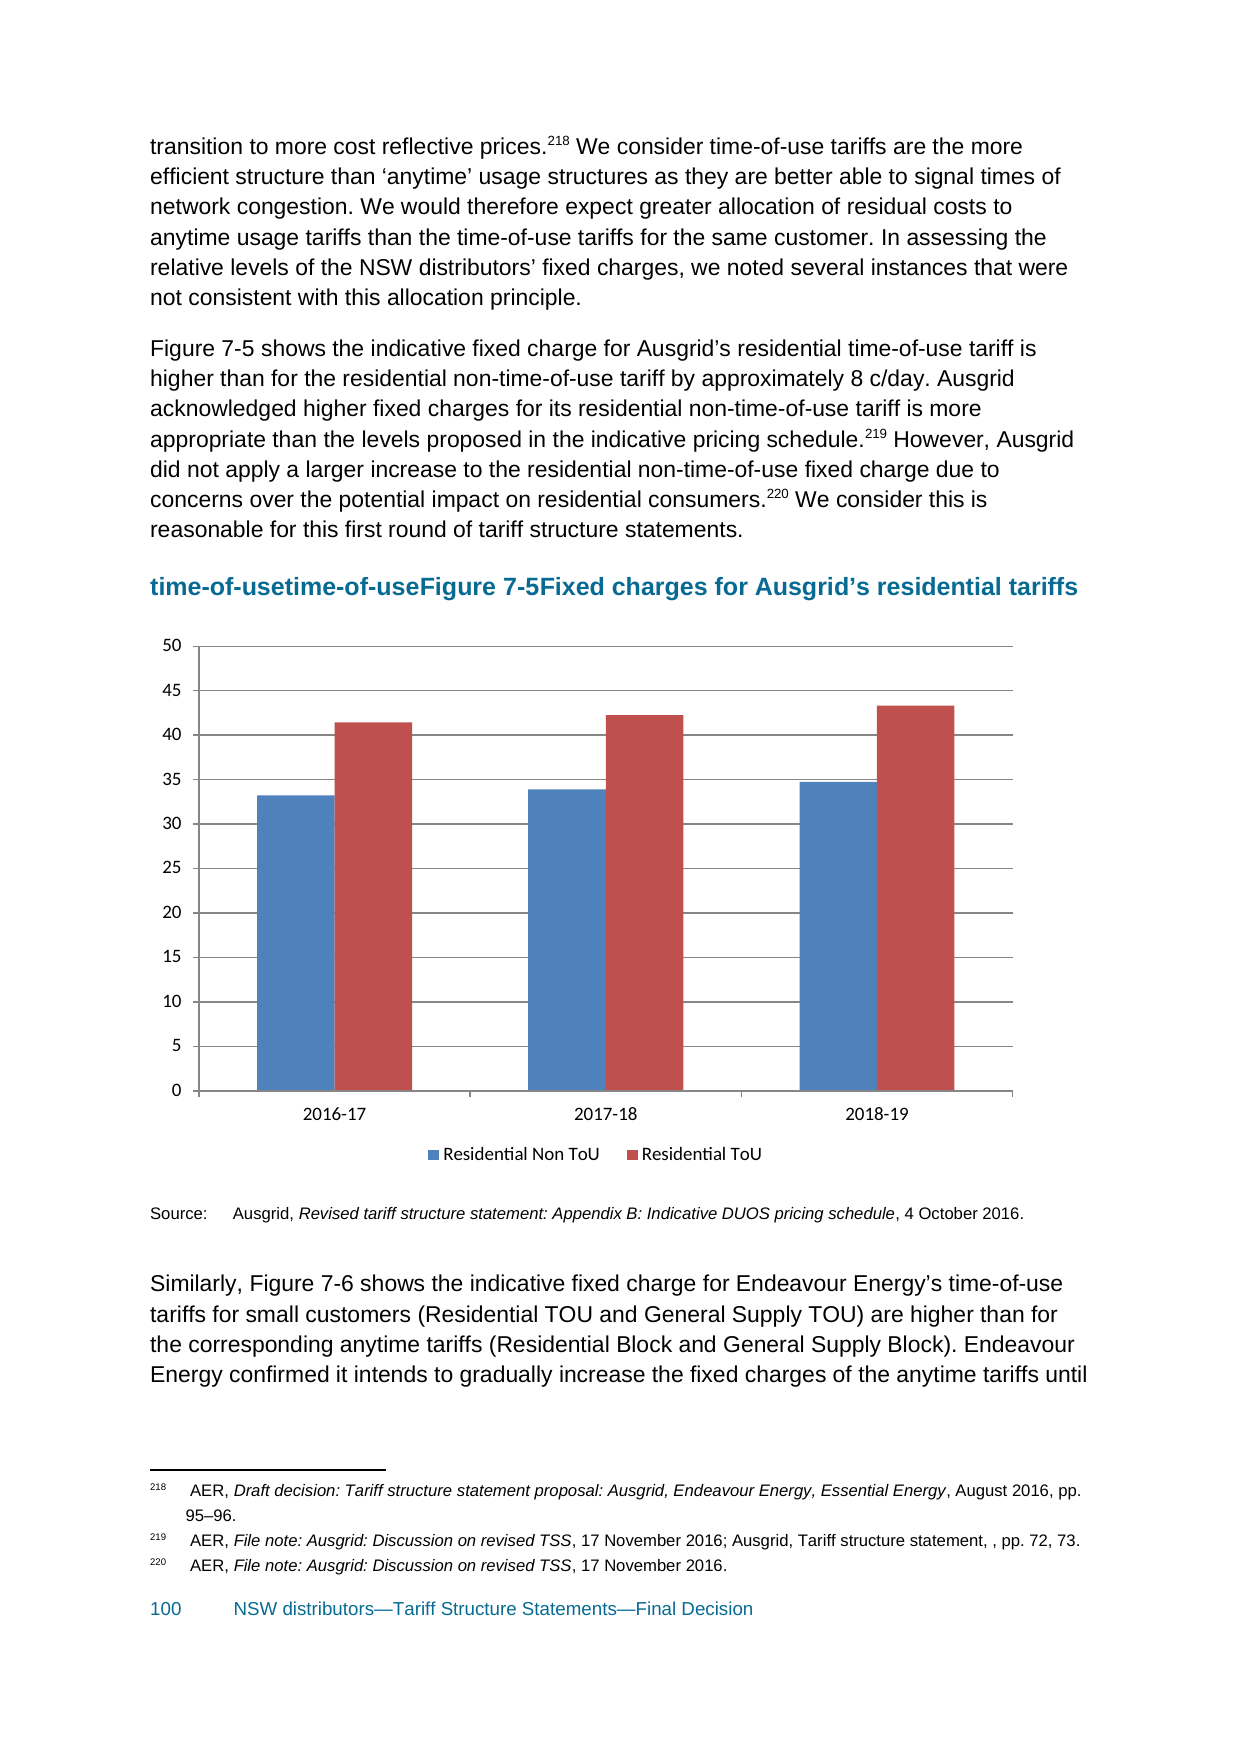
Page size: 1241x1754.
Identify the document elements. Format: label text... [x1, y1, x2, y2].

picture [637, 1602, 646, 1615]
picture [566, 1605, 570, 1615]
text Source: Ausgrid, Revised tariff structure statement: Appendix B: Indicative DUOS pricing schedule, 4 October 2016. [150, 1204, 1090, 1223]
picture [592, 1605, 596, 1615]
picture [743, 1605, 747, 1615]
